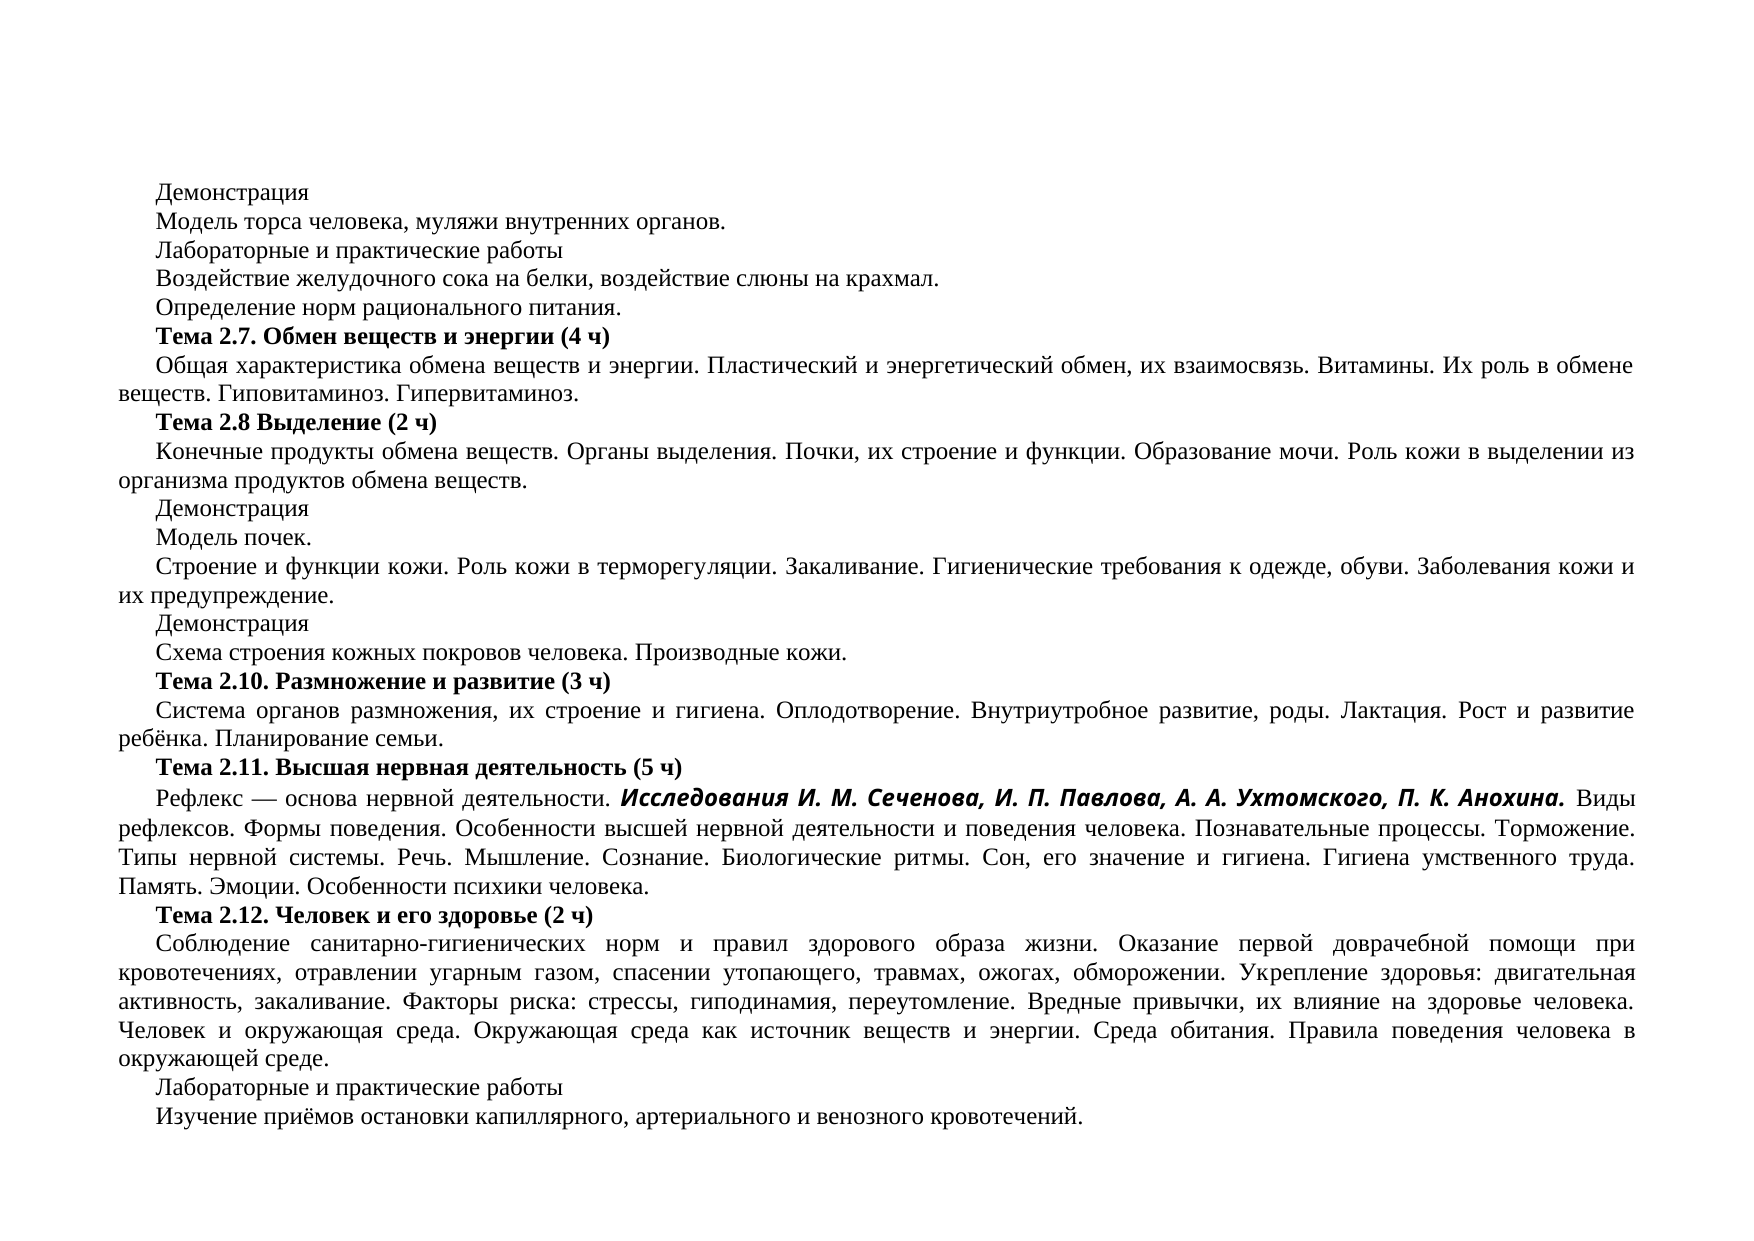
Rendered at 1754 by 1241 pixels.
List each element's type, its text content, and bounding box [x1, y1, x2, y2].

text Модель почек. [118, 522, 1636, 551]
text Строение и функции кожи. Роль кожи в терморегуляции. Закаливание. Гигиенические требования к одежде, обуви. Заболевания кожи и их предупреждение. [118, 551, 1636, 608]
text Воздействие желудочного сока на белки, воздействие слюны на крахмал. [118, 263, 1636, 292]
text Тема 2.10. Размножение и развитие (3 ч) [118, 666, 1636, 695]
text Тема 2.8 Выделение (2 ч) [118, 407, 1636, 436]
text Общая характеристика обмена веществ и энергии. Пластический и энергетический обмен, их взаимосвязь. Витамины. Их роль в обмене веществ. Гиповитаминоз. Гипервитаминоз. [118, 350, 1636, 407]
text Тема 2.11. Высшая нервная деятельность (5 ч) [118, 752, 1636, 781]
text Демонстрация [118, 493, 1636, 522]
text Демонстрация [118, 608, 1636, 637]
text Соблюдение санитарно-гигиенических норм и правил здорового образа жизни. Оказание первой доврачебной помощи при кровотечениях, отравлении угарным газом, спасении утопающего, травмах, ожогах, обморожении. Укрепление здоровья: двигательная активность, закаливание. Факторы риска: стрессы, гиподинамия, переутомление. Вредные привычки, их влияние на здоровье человека. Человек и окружающая среда. Окружающая среда как источник веществ и энергии. Среда обитания. Правила поведения человека в окружающей среде. [118, 928, 1636, 1072]
text Демонстрация [118, 177, 1636, 206]
text Рефлекс — основа нервной деятельности. Исследования И. М. Сеченова, И. П. Павлова, А. А. Ухтомского, П. К. Анохина. Виды рефлексов. Формы поведения. Особенности высшей нервной деятельности и поведения человека. Познавательные процессы. Торможение. Типы нервной системы. Речь. Мышление. Сознание. Биологические ритмы. Сон, его значение и гигиена. Гигиена умственного труда. Память. Эмоции. Особенности психики человека. [118, 781, 1636, 900]
text Изучение приёмов остановки капиллярного, артериального и венозного кровотечений. [118, 1101, 1636, 1130]
text Определение норм рационального питания. [118, 292, 1636, 321]
text Модель торса человека, муляжи внутренних органов. [118, 206, 1636, 235]
text Тема 2.7. Обмен веществ и энергии (4 ч) [118, 321, 1636, 350]
text Схема строения кожных покровов человека. Производные кожи. [118, 637, 1636, 666]
text Лабораторные и практические работы [118, 1072, 1636, 1101]
text Конечные продукты обмена веществ. Органы выделения. Почки, их строение и функции. Образование мочи. Роль кожи в выделении из организма продуктов обмена веществ. [118, 436, 1636, 493]
text Тема 2.12. Человек и его здоровье (2 ч) [118, 900, 1636, 928]
text Лабораторные и практические работы [118, 235, 1636, 263]
text Система органов размножения, их строение и гигиена. Оплодотворение. Внутриутробное развитие, роды. Лактация. Рост и развитие ребёнка. Планирование семьи. [118, 695, 1636, 752]
